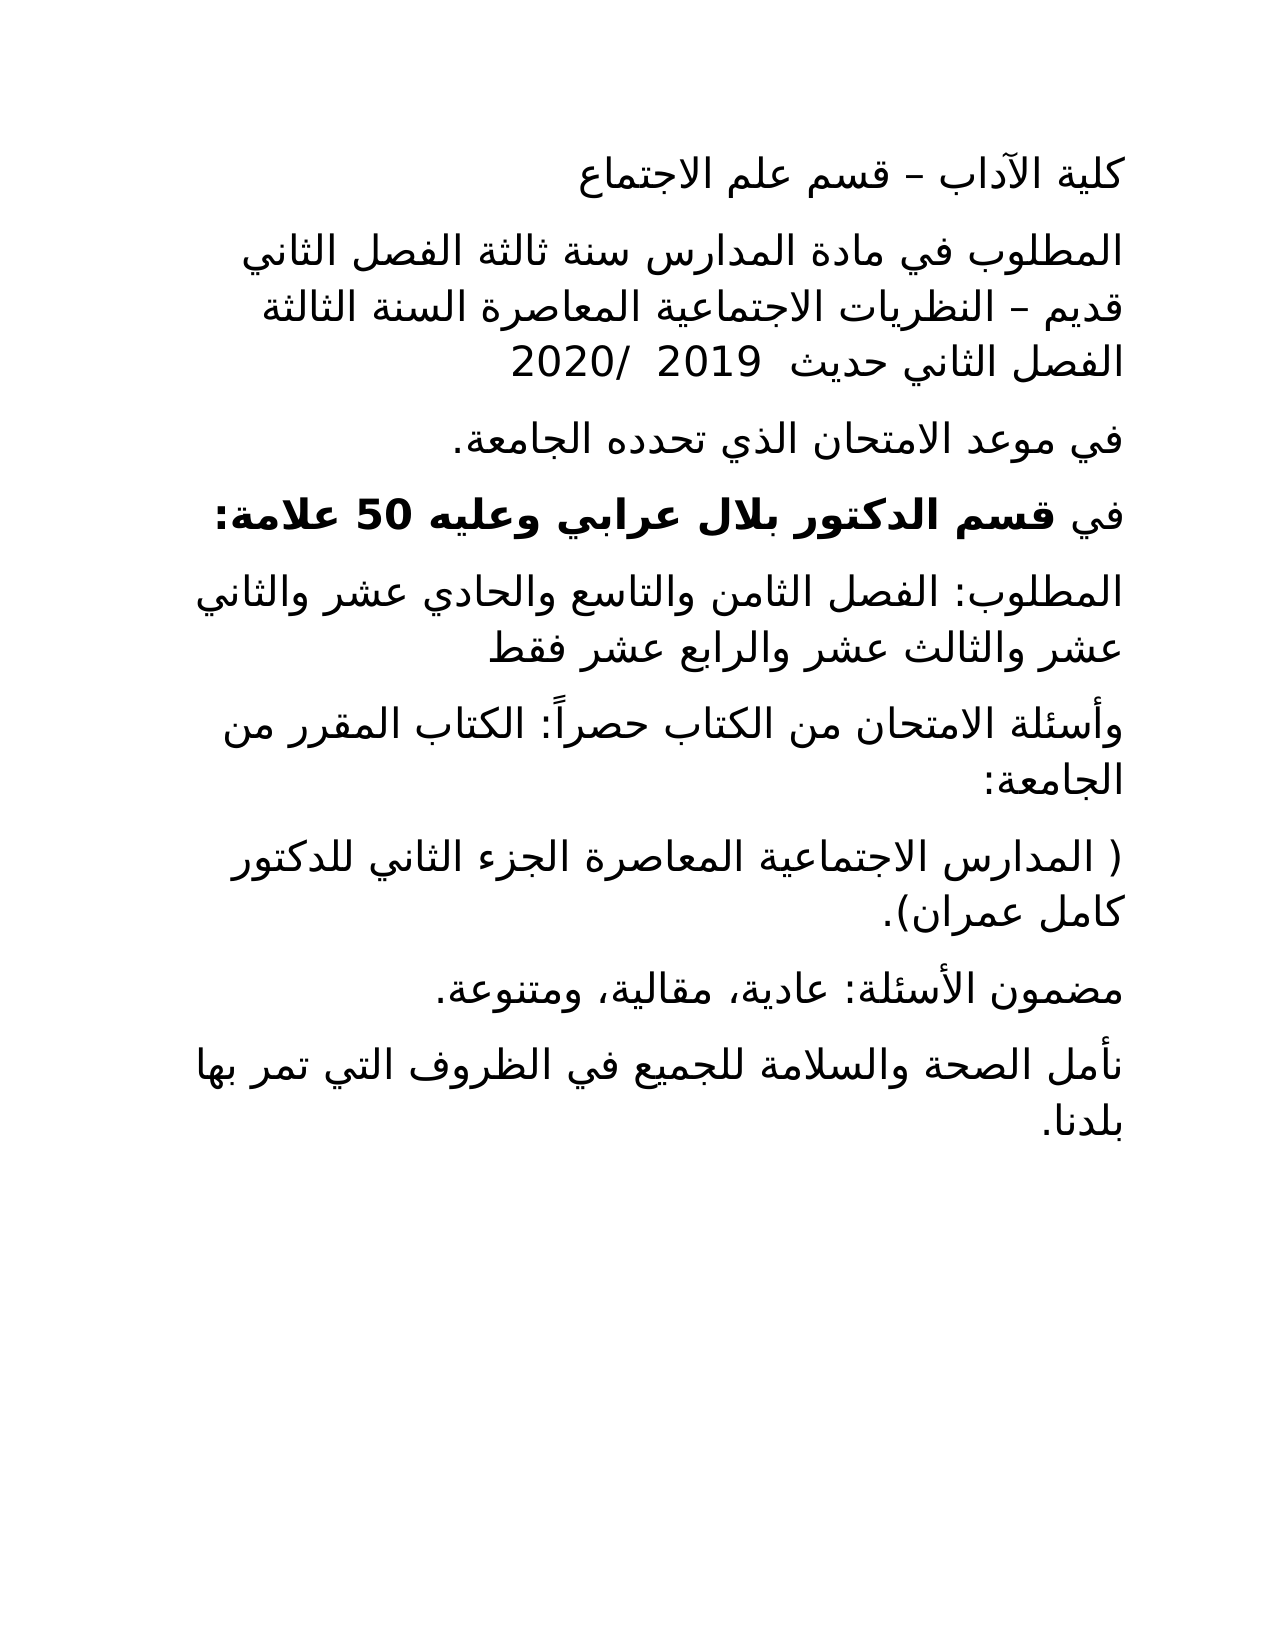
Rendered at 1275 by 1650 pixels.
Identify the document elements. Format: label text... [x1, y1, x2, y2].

text في قسم الدكتور بلال عرابي وعليه 50 علامة: [150, 491, 1125, 540]
text المطلوب في مادة المدارس سنة ثالثة الفصل الثاني قديم – النظريات الاجتماعية المعاصرة السنة الثالثة الفصل الثاني حديث 2019 /2020 [150, 227, 1125, 387]
text مضمون الأسئلة: عادية، مقالية، ومتنوعة. [150, 964, 1125, 1013]
text في موعد الامتحان الذي تحدده الجامعة. [150, 414, 1125, 463]
text وأسئلة الامتحان من الكتاب حصراً: الكتاب المقرر من الجامعة: [150, 700, 1125, 804]
text نأمل الصحة والسلامة للجميع في الظروف التي تمر بها بلدنا. [150, 1041, 1125, 1145]
text المطلوب: الفصل الثامن والتاسع والحادي عشر والثاني عشر والثالث عشر والرابع عشر فقط [150, 568, 1125, 672]
text ( المدارس الاجتماعية المعاصرة الجزء الثاني للدكتور كامل عمران). [150, 832, 1125, 937]
text كلية الآداب – قسم علم الاجتماع [150, 150, 1125, 198]
